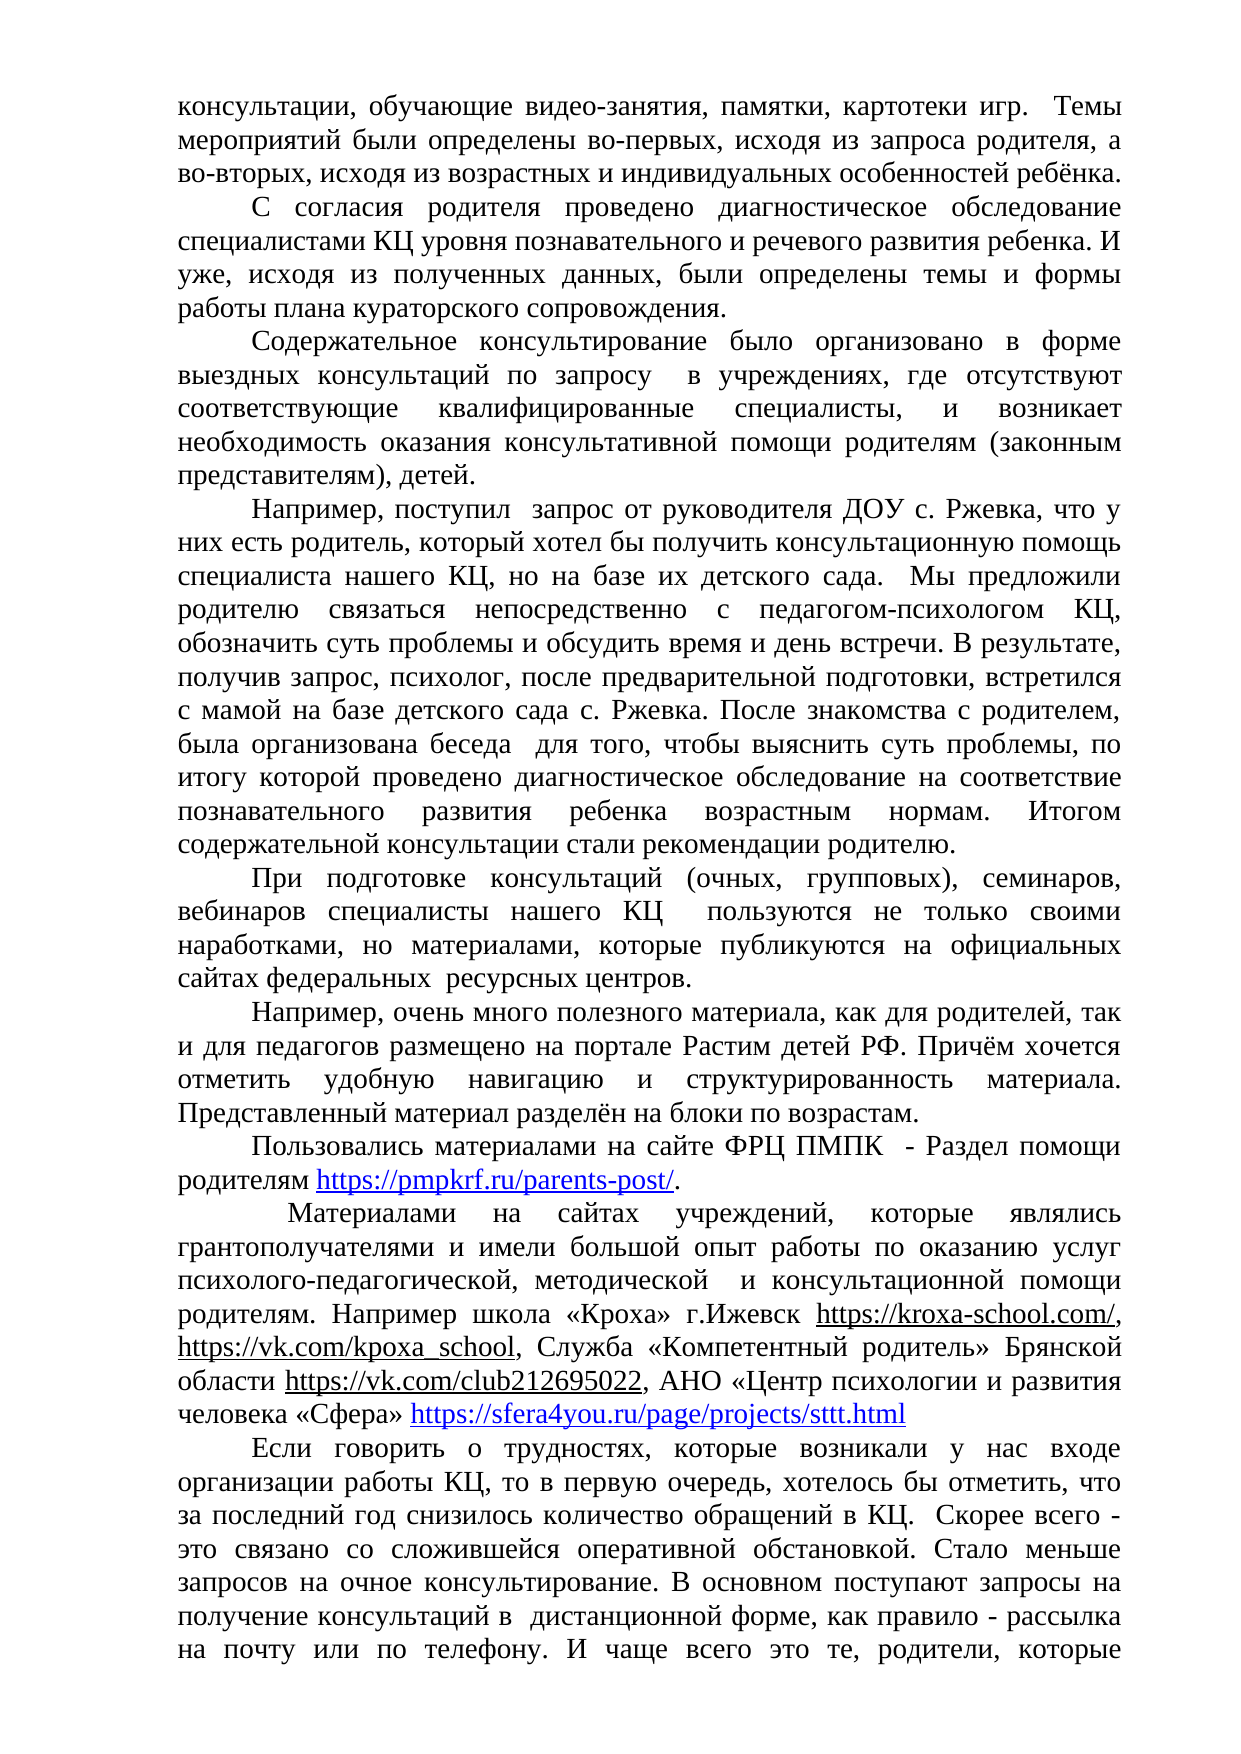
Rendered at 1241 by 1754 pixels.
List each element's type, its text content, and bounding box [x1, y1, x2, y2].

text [177, 1430, 1122, 1665]
text При подготовке консультаций (очных, групповых), семинаров, вебинаров специалисты нашего КЦ пользуются не только своими наработками, но материалами, которые публикуются на официальных сайтах федеральных ресурсных центров. [177, 860, 1122, 994]
text Материалами на сайтах учреждений, которые являлись грантополучателями и имели большой опыт работы по оказанию услуг психолого-педагогической, методической и консультационной помощи родителям. Например школа «Кроха» г.Ижевск https://kroxa-school.com/, https://vk.com/kpoxa_school, Служба «Компетентный родитель» Брянской области https://vk.com/club212695022, АНО «Центр психологии и развития человека «Сфера» https://sfera4you.ru/page/projects/sttt.html [177, 1195, 1122, 1430]
text Пользовались материалами на сайте ФРЦ ПМПК - Раздел помощи родителям https://pmpkrf.ru/parents-post/. [177, 1128, 1122, 1195]
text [177, 88, 1122, 323]
text Например, поступил запрос от руководителя ДОУ с. Ржевка, что у них есть родитель, который хотел бы получить консультационную помощь специалиста нашего КЦ, но на базе их детского сада. Мы предложили родителю связаться непосредственно с педагогом-психологом КЦ, обозначить суть проблемы и обсудить время и день встречи. В результате, получив запрос, психолог, после предварительной подготовки, встретился с мамой на базе детского сада с. Ржевка. После знакомства с родителем, была организована беседа для того, чтобы выяснить суть проблемы, по итогу которой проведено диагностическое обследование на соответствие познавательного развития ребенка возрастным нормам. Итогом содержательной консультации стали рекомендации родителю. [177, 491, 1122, 860]
text Содержательное консультирование было организовано в форме выездных консультаций по запросу в учреждениях, где отсутствуют соответствующие квалифицированные специалисты, и возникает необходимость оказания консультативной помощи родителям (законным представителям), детей. [177, 323, 1122, 491]
text Например, очень много полезного материала, как для родителей, так и для педагогов размещено на портале Растим детей РФ. Причём хочется отметить удобную навигацию и структурированность материала. Представленный материал разделён на блоки по возрастам. [177, 994, 1122, 1128]
